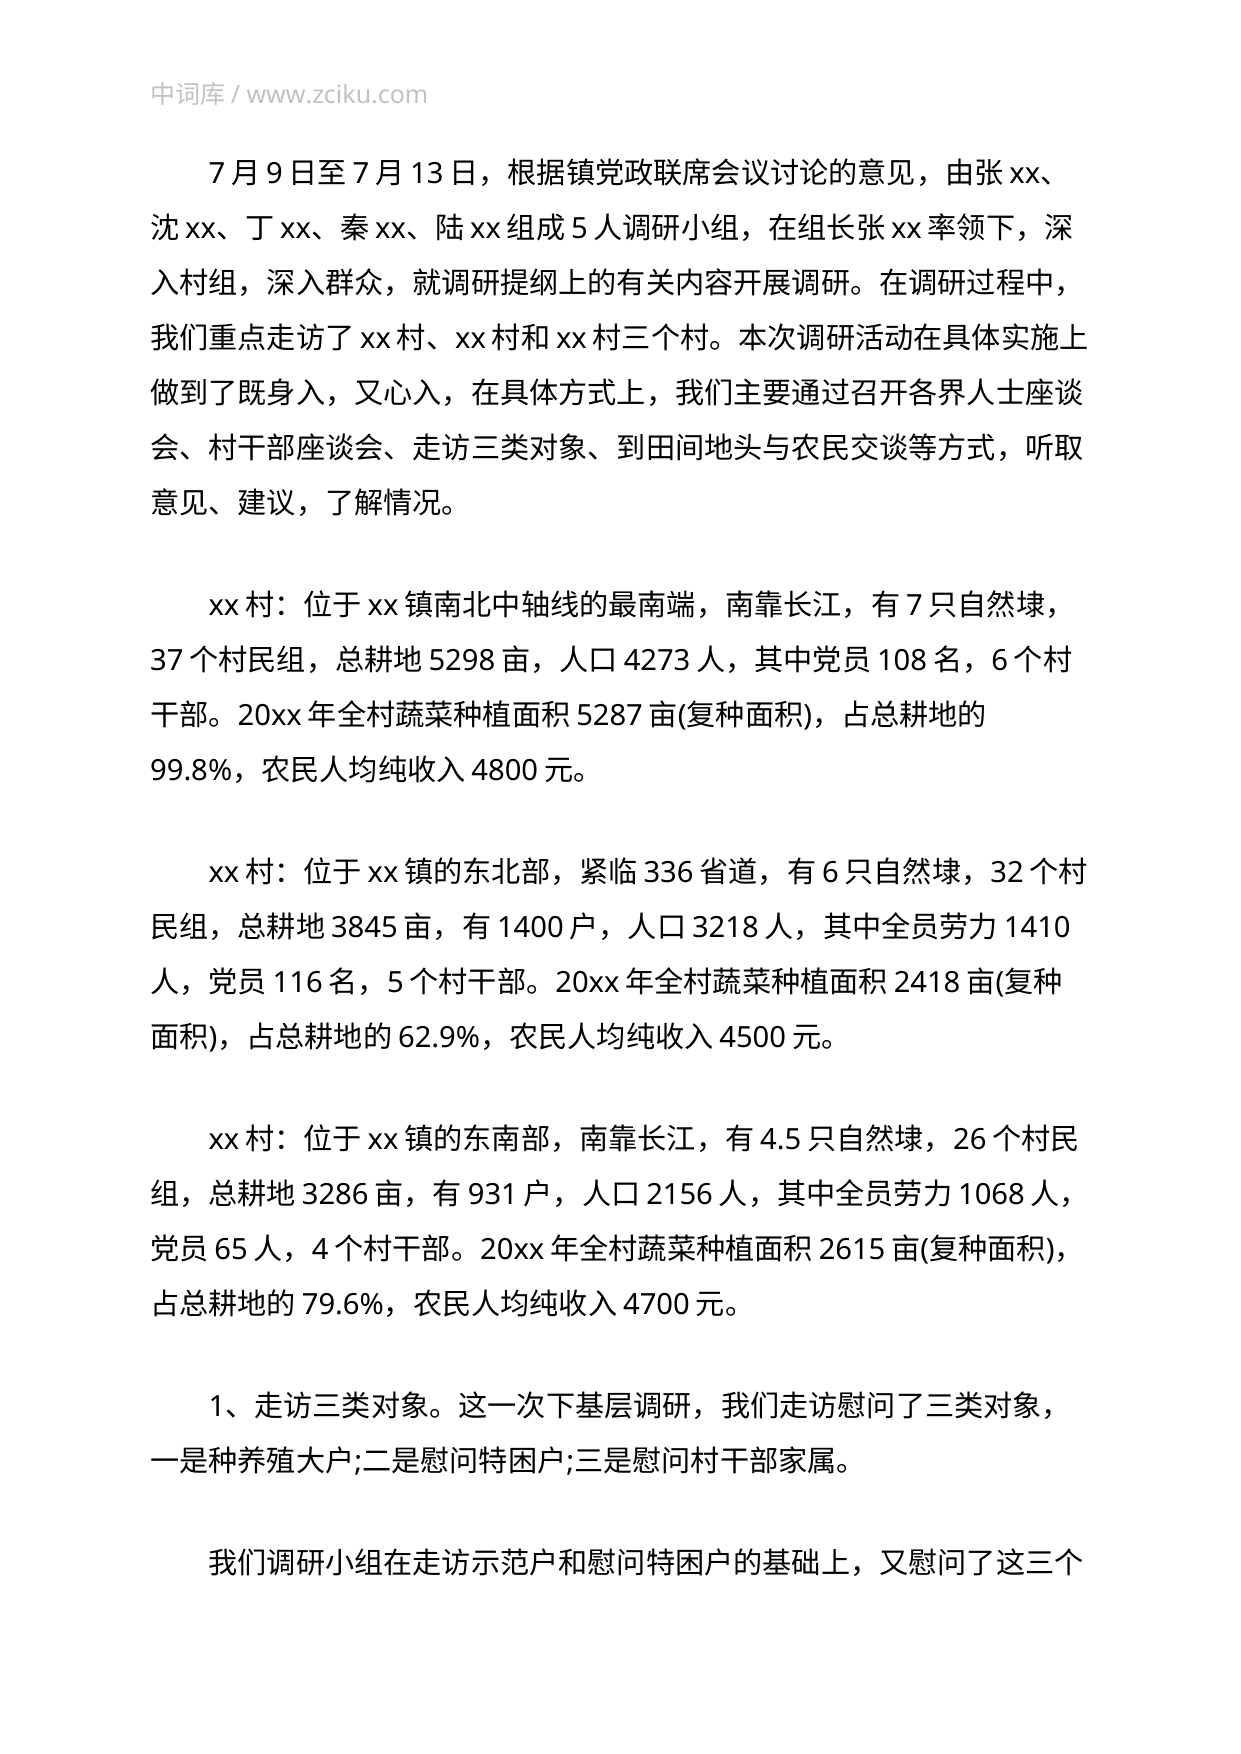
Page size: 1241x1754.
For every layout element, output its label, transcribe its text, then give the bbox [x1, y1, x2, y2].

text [150, 1539, 1090, 1582]
text xx村：位于xx镇的东南部，南靠长江，有4.5只自然埭，26个村民组，总耕地3286亩，有931户，人口2156人，其中全员劳力1068人，党员65人，4个村干部。20xx年全村蔬菜种植面积2615亩(复种面积)，占总耕地的79.6%，农民人均纯收入4700元。 [150, 1115, 1090, 1323]
text xx村：位于xx镇的东北部，紧临336省道，有6只自然埭，32个村民组，总耕地3845亩，有1400户，人口3218人，其中全员劳力1410人，党员116名，5个村干部。20xx年全村蔬菜种植面积2418亩(复种面积)，占总耕地的62.9%，农民人均纯收入4500元。 [150, 848, 1090, 1056]
text 7月9日至7月13日，根据镇党政联席会议讨论的意见，由张xx、沈xx、丁xx、秦xx、陆xx组成5人调研小组，在组长张xx率领下，深入村组，深入群众，就调研提纲上的有关内容开展调研。在调研过程中，我们重点走访了xx村、xx村和xx村三个村。本次调研活动在具体实施上做到了既身入，又心入，在具体方式上，我们主要通过召开各界人士座谈会、村干部座谈会、走访三类对象、到田间地头与农民交谈等方式，听取意见、建议，了解情况。 [150, 150, 1090, 522]
text 1、走访三类对象。这一次下基层调研，我们走访慰问了三类对象，一是种养殖大户;二是慰问特困户;三是慰问村干部家属。 [150, 1382, 1090, 1480]
text xx村：位于xx镇南北中轴线的最南端，南靠长江，有7只自然埭，37个村民组，总耕地5298亩，人口4273人，其中党员108名，6个村干部。20xx年全村蔬菜种植面积5287亩(复种面积)，占总耕地的99.8%，农民人均纯收入4800元。 [150, 581, 1090, 789]
